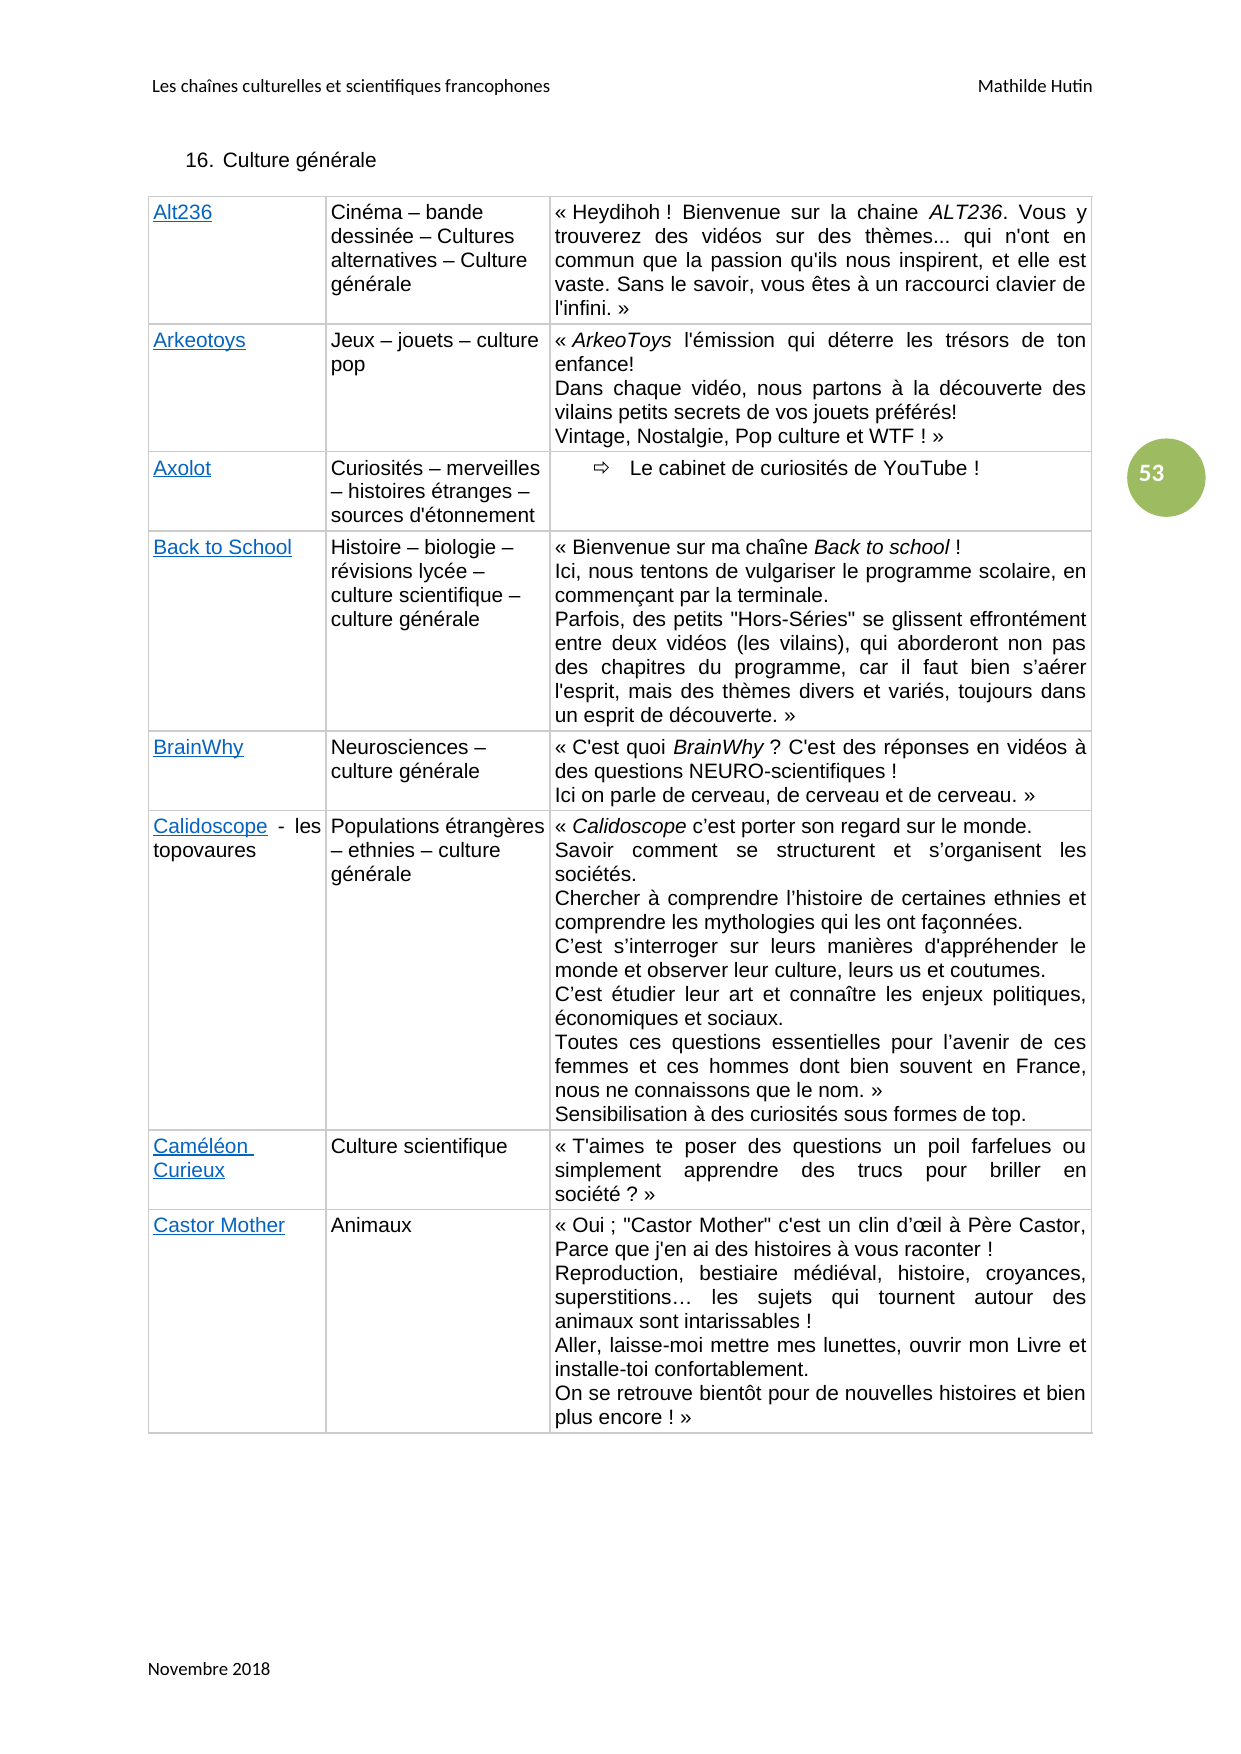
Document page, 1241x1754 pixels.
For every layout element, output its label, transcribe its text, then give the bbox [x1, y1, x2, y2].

table_cell Axolot [149, 452, 325, 530]
list Culture générale [185, 148, 1093, 172]
table_cell Animaux [327, 1210, 549, 1432]
table_cell Castor Mother [149, 1210, 325, 1432]
table_cell Calidoscope - les topovaures [149, 811, 325, 1129]
table_cell Le cabinet de curiosités de YouTube ! [551, 452, 1091, 530]
table_header Alt236 [149, 197, 325, 323]
table_header « Heydihoh ! Bienvenue sur la chaine ALT236. Vous y trouverez des vidéos sur des thèmes... qui n'ont en commun que la passion qu'ils nous inspirent, et elle est vaste. Sans le savoir, vous êtes à un raccourci clavier de l'infini. » [551, 197, 1091, 323]
table_cell Jeux – jouets – culture pop [327, 325, 549, 451]
table_cell Culture scientifique [327, 1131, 549, 1208]
table_cell « T'aimes te poser des questions un poil farfelues ou simplement apprendre des trucs pour briller en société ? » [551, 1131, 1091, 1208]
table_cell BrainWhy [149, 732, 325, 809]
table_cell Arkeotoys [149, 325, 325, 451]
table_cell « Bienvenue sur ma chaîne Back to school ! Ici, nous tentons de vulgariser le programme scolaire, en commençant par la terminale. Parfois, des petits "Hors-Séries" se glissent effrontément entre deux vidéos (les vilains), qui aborderont non pas des chapitres du programme, car il faut bien s’aérer l'esprit, mais des thèmes divers et variés, toujours dans un esprit de découverte. » [551, 532, 1091, 730]
table_cell Histoire – biologie –révisions lycée – culture scientifique – culture générale [327, 532, 549, 730]
table_cell Caméléon Curieux [149, 1131, 325, 1208]
table_cell « Calidoscope c’est porter son regard sur le monde. Savoir comment se structurent et s’organisent les sociétés. Chercher à comprendre l’histoire de certaines ethnies et comprendre les mythologies qui les ont façonnées. C’est s’interroger sur leurs manières d'appréhender le monde et observer leur culture, leurs us et coutumes. C’est étudier leur art et connaître les enjeux politiques, économiques et sociaux. Toutes ces questions essentielles pour l’avenir de ces femmes et ces hommes dont bien souvent en France, nous ne connaissons que le nom. » Sensibilisation à des curiosités sous formes de top. [551, 811, 1091, 1129]
table_cell « ArkeoToys l'émission qui déterre les trésors de ton enfance! Dans chaque vidéo, nous partons à la découverte des vilains petits secrets de vos jouets préférés! Vintage, Nostalgie, Pop culture et WTF ! » [551, 325, 1091, 451]
table_cell Populations étrangères – ethnies – culture générale [327, 811, 549, 1129]
table_cell « Oui ; "Castor Mother" c'est un clin d’œil à Père Castor, Parce que j'en ai des histoires à vous raconter ! Reproduction, bestiaire médiéval, histoire, croyances, superstitions… les sujets qui tournent autour des animaux sont intarissables ! Aller, laisse-moi mettre mes lunettes, ouvrir mon Livre et installe-toi confortablement. On se retrouve bientôt pour de nouvelles histoires et bien plus encore ! » [551, 1210, 1091, 1432]
table_header Cinéma – bande dessinée – Cultures alternatives – Culture générale [327, 197, 549, 323]
table_cell Curiosités – merveilles – histoires étranges – sources d'étonnement [327, 452, 549, 530]
table_cell « C'est quoi BrainWhy ? C'est des réponses en vidéos à des questions NEURO-scientifiques ! Ici on parle de cerveau, de cerveau et de cerveau. » [551, 732, 1091, 809]
table_cell Neurosciences – culture générale [327, 732, 549, 809]
table_cell Back to School [149, 532, 325, 730]
